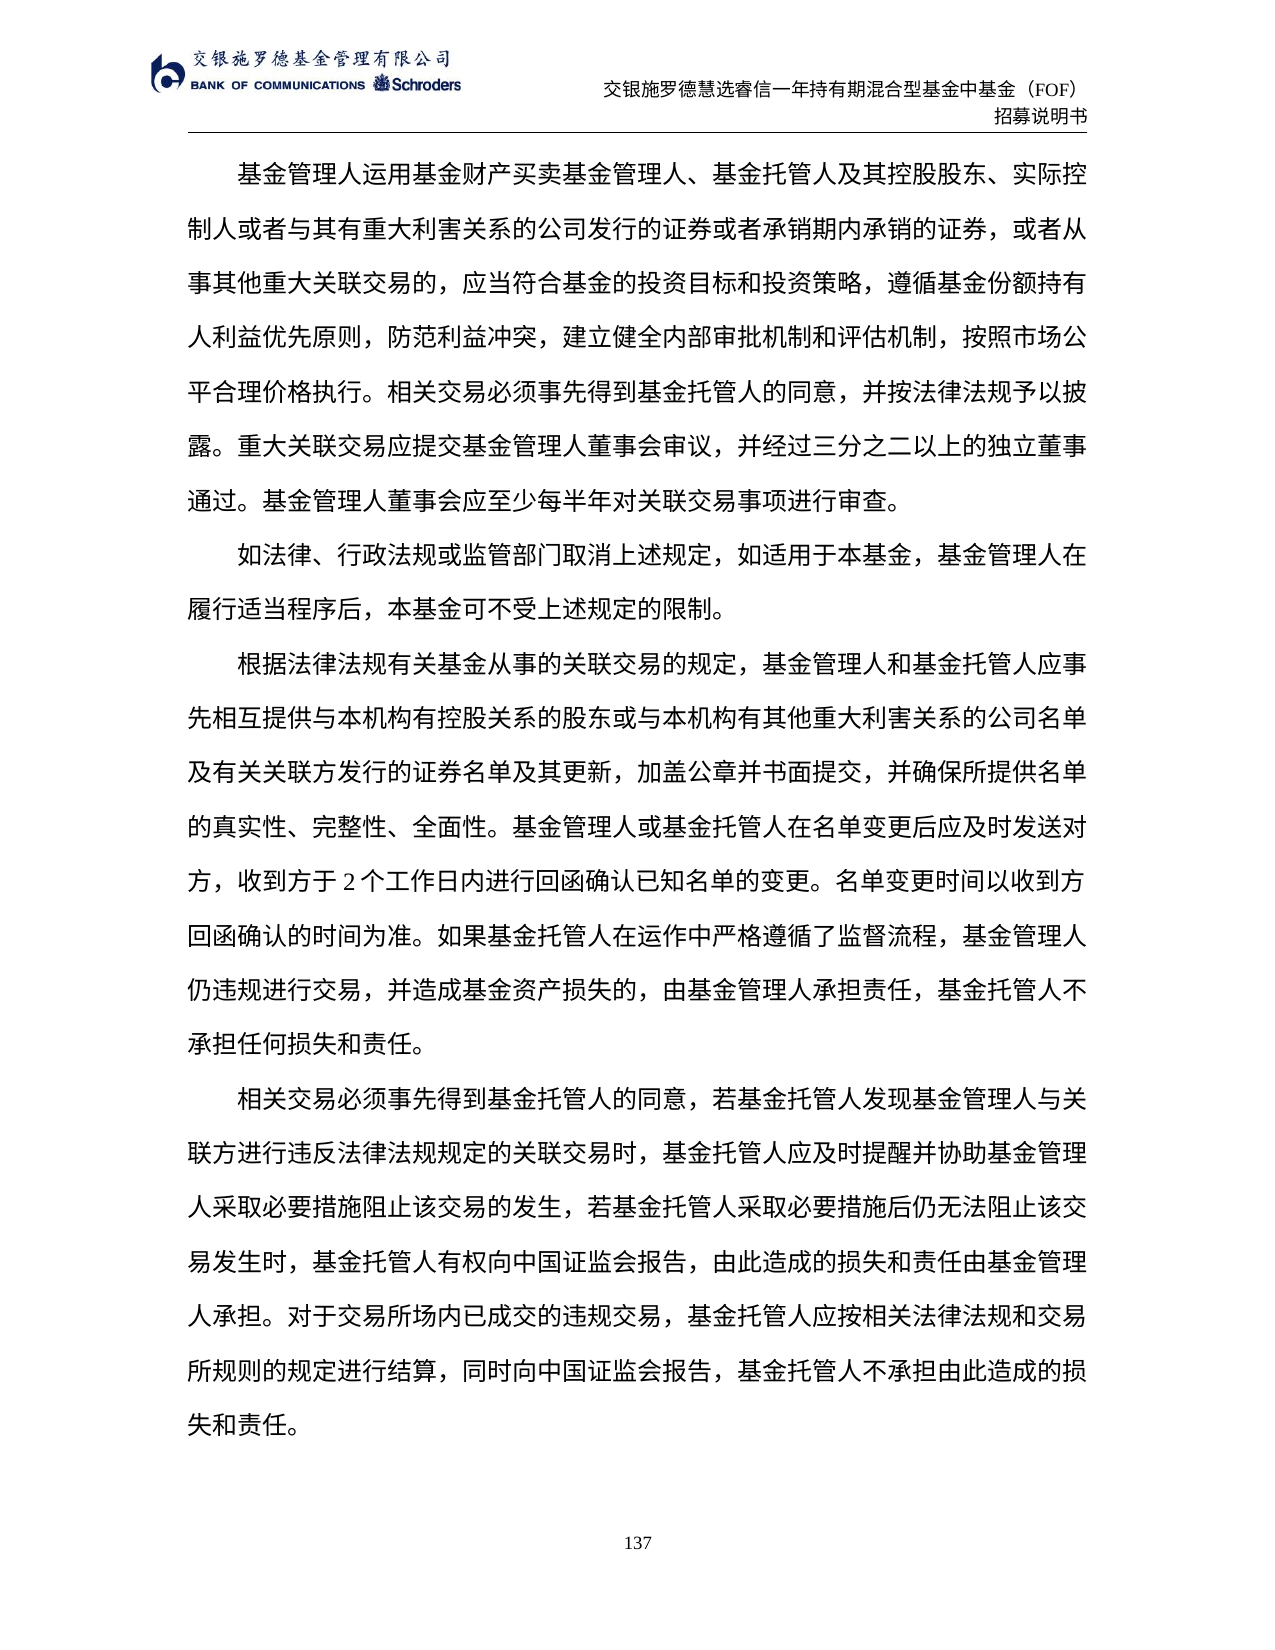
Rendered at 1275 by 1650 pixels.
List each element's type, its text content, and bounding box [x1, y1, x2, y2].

text 相关交易必须事先得到基金托管人的同意，若基金托管人发现基金管理人与关联方进行违反法律法规规定的关联交易时，基金托管人应及时提醒并协助基金管理人采取必要措施阻止该交易的发生，若基金托管人采取必要措施后仍无法阻止该交易发生时，基金托管人有权向中国证监会报告，由此造成的损失和责任由基金管理人承担。对于交易所场内已成交的违规交易，基金托管人应按相关法律法规和交易所规则的规定进行结算，同时向中国证监会报告，基金托管人不承担由此造成的损失和责任。 [187, 1079, 1087, 1442]
text 基金管理人运用基金财产买卖基金管理人、基金托管人及其控股股东、实际控制人或者与其有重大利害关系的公司发行的证券或者承销期内承销的证券，或者从事其他重大关联交易的，应当符合基金的投资目标和投资策略，遵循基金份额持有人利益优先原则，防范利益冲突，建立健全内部审批机制和评估机制，按照市场公平合理价格执行。相关交易必须事先得到基金托管人的同意，并按法律法规予以披露。重大关联交易应提交基金管理人董事会审议，并经过三分之二以上的独立董事通过。基金管理人董事会应至少每半年对关联交易事项进行审查。 [187, 155, 1087, 517]
text 根据法律法规有关基金从事的关联交易的规定，基金管理人和基金托管人应事先相互提供与本机构有控股关系的股东或与本机构有其他重大利害关系的公司名单及有关关联方发行的证券名单及其更新，加盖公章并书面提交，并确保所提供名单的真实性、完整性、全面性。基金管理人或基金托管人在名单变更后应及时发送对方，收到方于2个工作日内进行回函确认已知名单的变更。名单变更时间以收到方回函确认的时间为准。如果基金托管人在运作中严格遵循了监督流程，基金管理人仍违规进行交易，并造成基金资产损失的，由基金管理人承担责任，基金托管人不承担任何损失和责任。 [187, 644, 1087, 1061]
text 如法律、行政法规或监管部门取消上述规定，如适用于本基金，基金管理人在履行适当程序后，本基金可不受上述规定的限制。 [187, 535, 1087, 626]
picture [151, 50, 461, 93]
